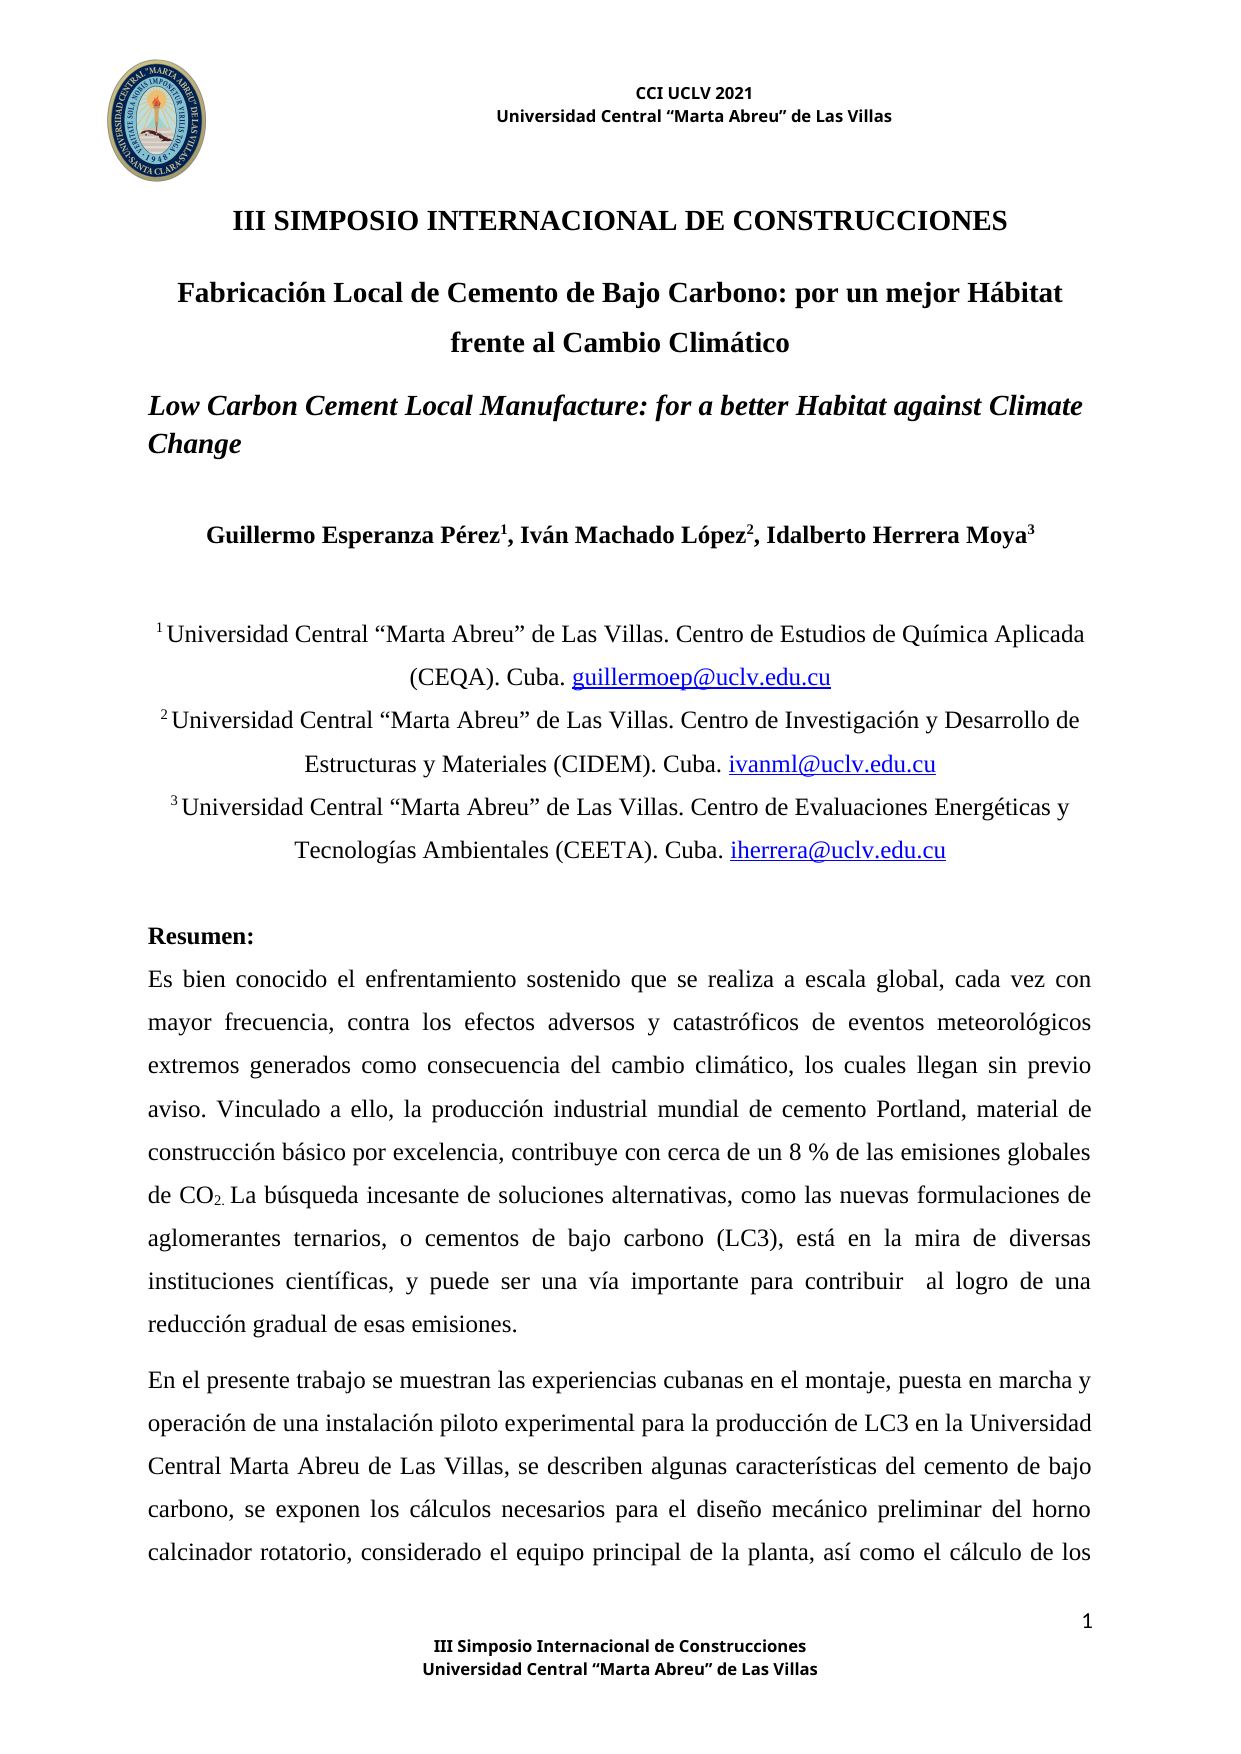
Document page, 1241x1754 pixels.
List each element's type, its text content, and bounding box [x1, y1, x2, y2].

text III SIMPOSIO INTERNACIONAL DE CONSTRUCCIONES [148, 203, 1092, 237]
text 3 Universidad Central “Marta Abreu” de Las Villas. Centro de Evaluaciones Energéticas y Tecnologías Ambientales (CEETA). Cuba. iherrera@uclv.edu.cu [148, 792, 1092, 864]
text 2 Universidad Central “Marta Abreu” de Las Villas. Centro de Investigación y Desarrollo de Estructuras y Materiales (CIDEM). Cuba. ivanml@uclv.edu.cu [148, 706, 1092, 777]
text Resumen: [148, 921, 1092, 950]
text Es bien conocido el enfrentamiento sostenido que se realiza a escala global, cada vez con mayor frecuencia, contra los efectos adversos y catastróficos de eventos meteorológicos extremos generados como consecuencia del cambio climático, los cuales llegan sin previo aviso. Vinculado a ello, la producción industrial mundial de cemento Portland, material de construcción básico por excelencia, contribuye con cerca de un 8 % de las emisiones globales de CO2. La búsqueda incesante de soluciones alternativas, como las nuevas formulaciones de aglomerantes ternarios, o cementos de bajo carbono (LC3), está en la mira de diversas instituciones científicas, y puede ser una vía importante para contribuir al logro de una reducción gradual de esas emisiones. [148, 964, 1092, 1338]
text 1 Universidad Central “Marta Abreu” de Las Villas. Centro de Estudios de Química Aplicada (CEQA). Cuba. guillermoep@uclv.edu.cu [148, 619, 1092, 691]
text Fabricación Local de Cemento de Bajo Carbono: por un mejor Hábitat frente al Cambio Climático [148, 275, 1092, 358]
text Guillermo Esperanza Pérez1, Iván Machado López2, Idalberto Herrera Moya3 [148, 521, 1092, 549]
picture [106, 59, 207, 183]
text Low Carbon Cement Local Manufacture: for a better Habitat against Climate Change [148, 388, 1092, 460]
